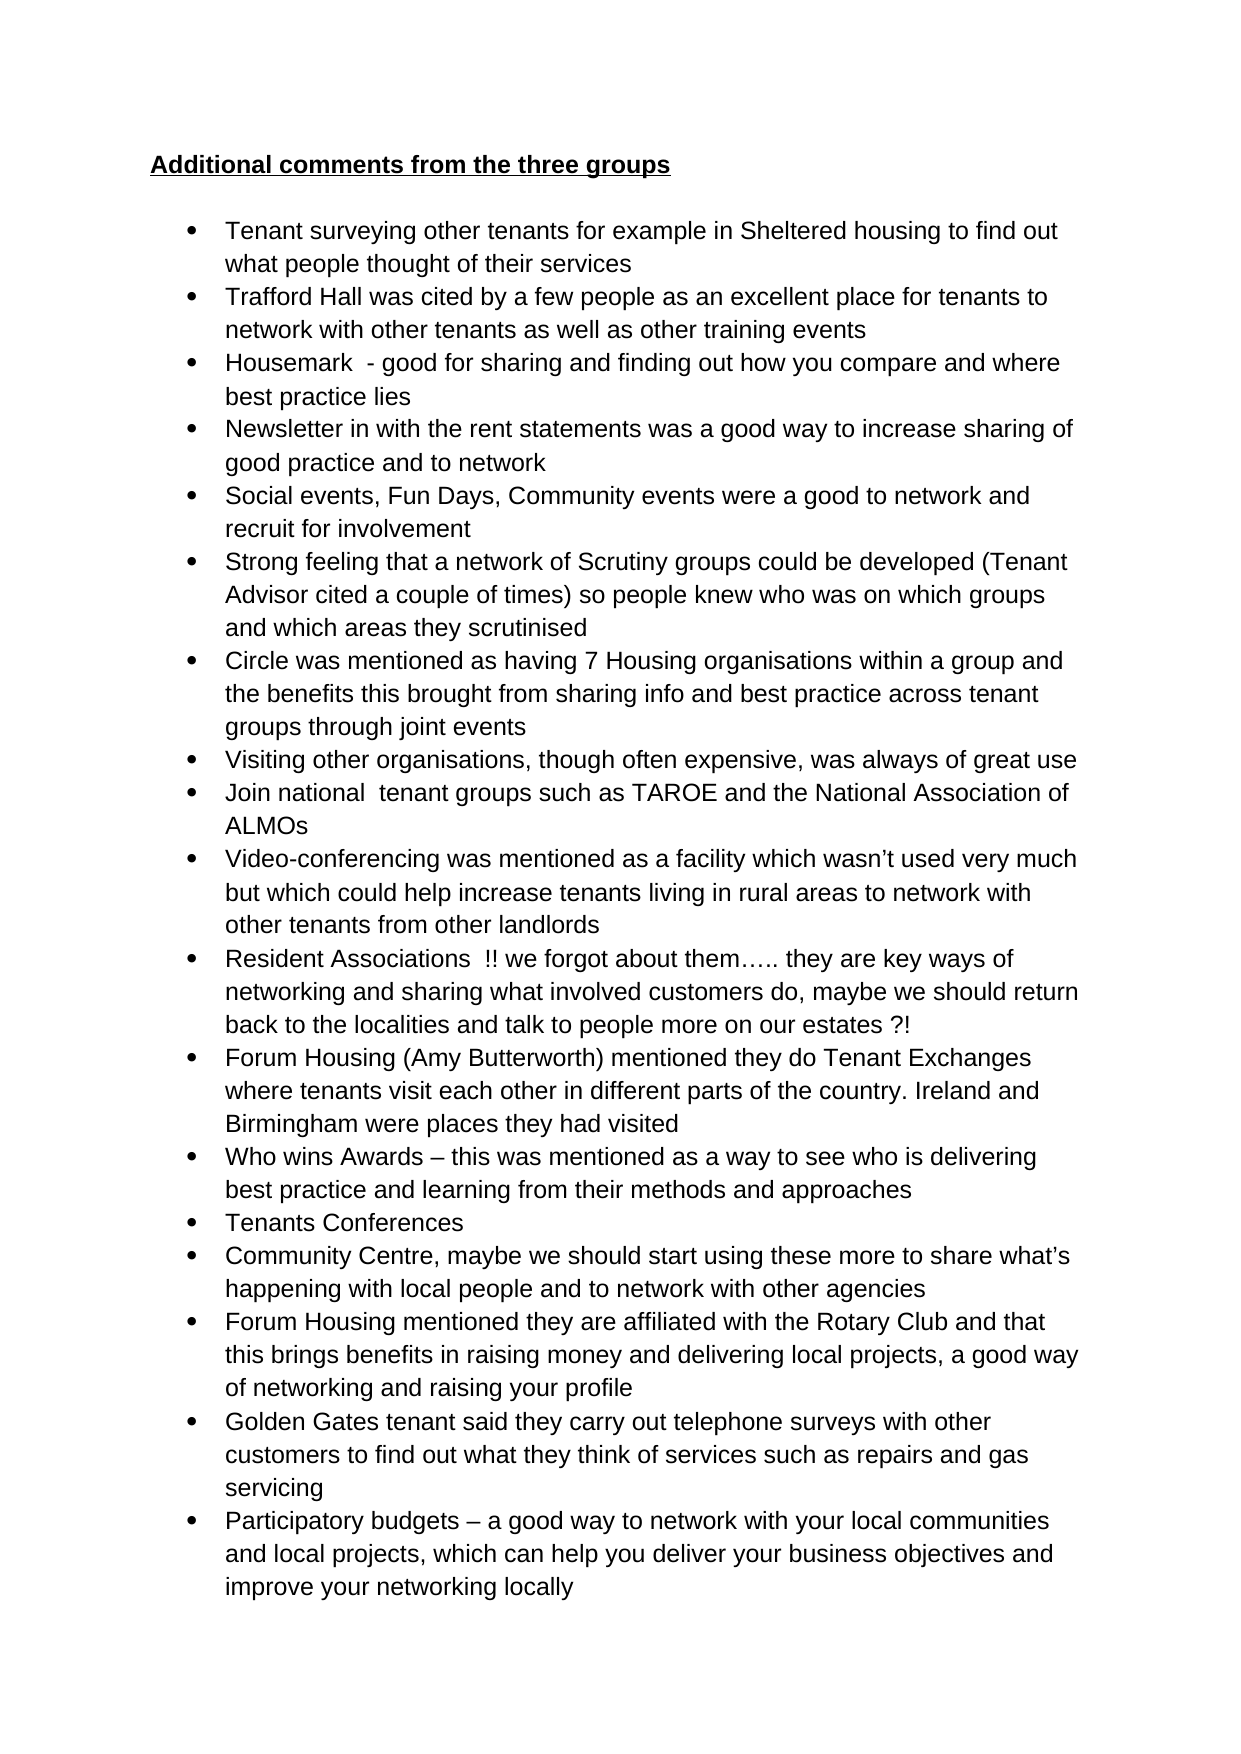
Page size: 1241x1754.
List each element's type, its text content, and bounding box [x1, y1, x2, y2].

list Resident Associations !! we forgot about them….. they are key ways of networking and sharing what involved customers do, maybe we should return back to the localities and talk to people more on our estates ?! [187, 943, 1090, 1038]
list Community Centre, maybe we should start using these more to share what’s happening with local people and to network with other agencies [187, 1241, 1090, 1303]
list Participatory budgets – a good way to network with your local communities and local projects, which can help you deliver your business objectives and improve your networking locally [187, 1506, 1090, 1601]
list Newsletter in with the rent statements was a good way to increase sharing of good practice and to network [187, 414, 1090, 476]
list Who wins Awards – this was mentioned as a way to see who is delivering best practice and learning from their methods and approaches [187, 1142, 1090, 1204]
list Tenant surveying other tenants for example in Sheltered housing to find out what people thought of their services [187, 216, 1090, 278]
list Forum Housing (Amy Butterworth) mentioned they do Tenant Exchanges where tenants visit each other in different parts of the country. Ireland and Birmingham were places they had visited [187, 1043, 1090, 1138]
list Video-conferencing was mentioned as a facility which wasn’t used very much but which could help increase tenants living in rural areas to network with other tenants from other landlords [187, 844, 1090, 939]
list Social events, Fun Days, Community events were a good to network and recruit for involvement [187, 481, 1090, 542]
list Housemark - good for sharing and finding out how you compare and where best practice lies [187, 348, 1090, 410]
list Trafford Hall was cited by a few people as an excellent place for tenants to network with other tenants as well as other training events [187, 282, 1090, 344]
list Forum Housing mentioned they are affiliated with the Rotary Club and that this brings benefits in raising money and delivering local projects, a good way of networking and raising your profile [187, 1307, 1090, 1402]
list Strong feeling that a network of Scrutiny groups could be developed (Tenant Advisor cited a couple of times) so people knew who was on which groups and which areas they scrutinised [187, 547, 1090, 642]
list Circle was mentioned as having 7 Housing organisations within a group and the benefits this brought from sharing info and best practice across tenant groups through joint events [187, 646, 1090, 741]
list Golden Gates tenant said they carry out telephone surveys with other customers to find out what they think of services such as repairs and gas servicing [187, 1406, 1090, 1501]
list Tenants Conferences [187, 1208, 1090, 1237]
list Join national tenant groups such as TAROE and the National Association of ALMOs [187, 778, 1090, 840]
list Visiting other organisations, though often expensive, was always of great use [187, 745, 1090, 774]
list Additional comments from the three groups [150, 150, 1090, 179]
